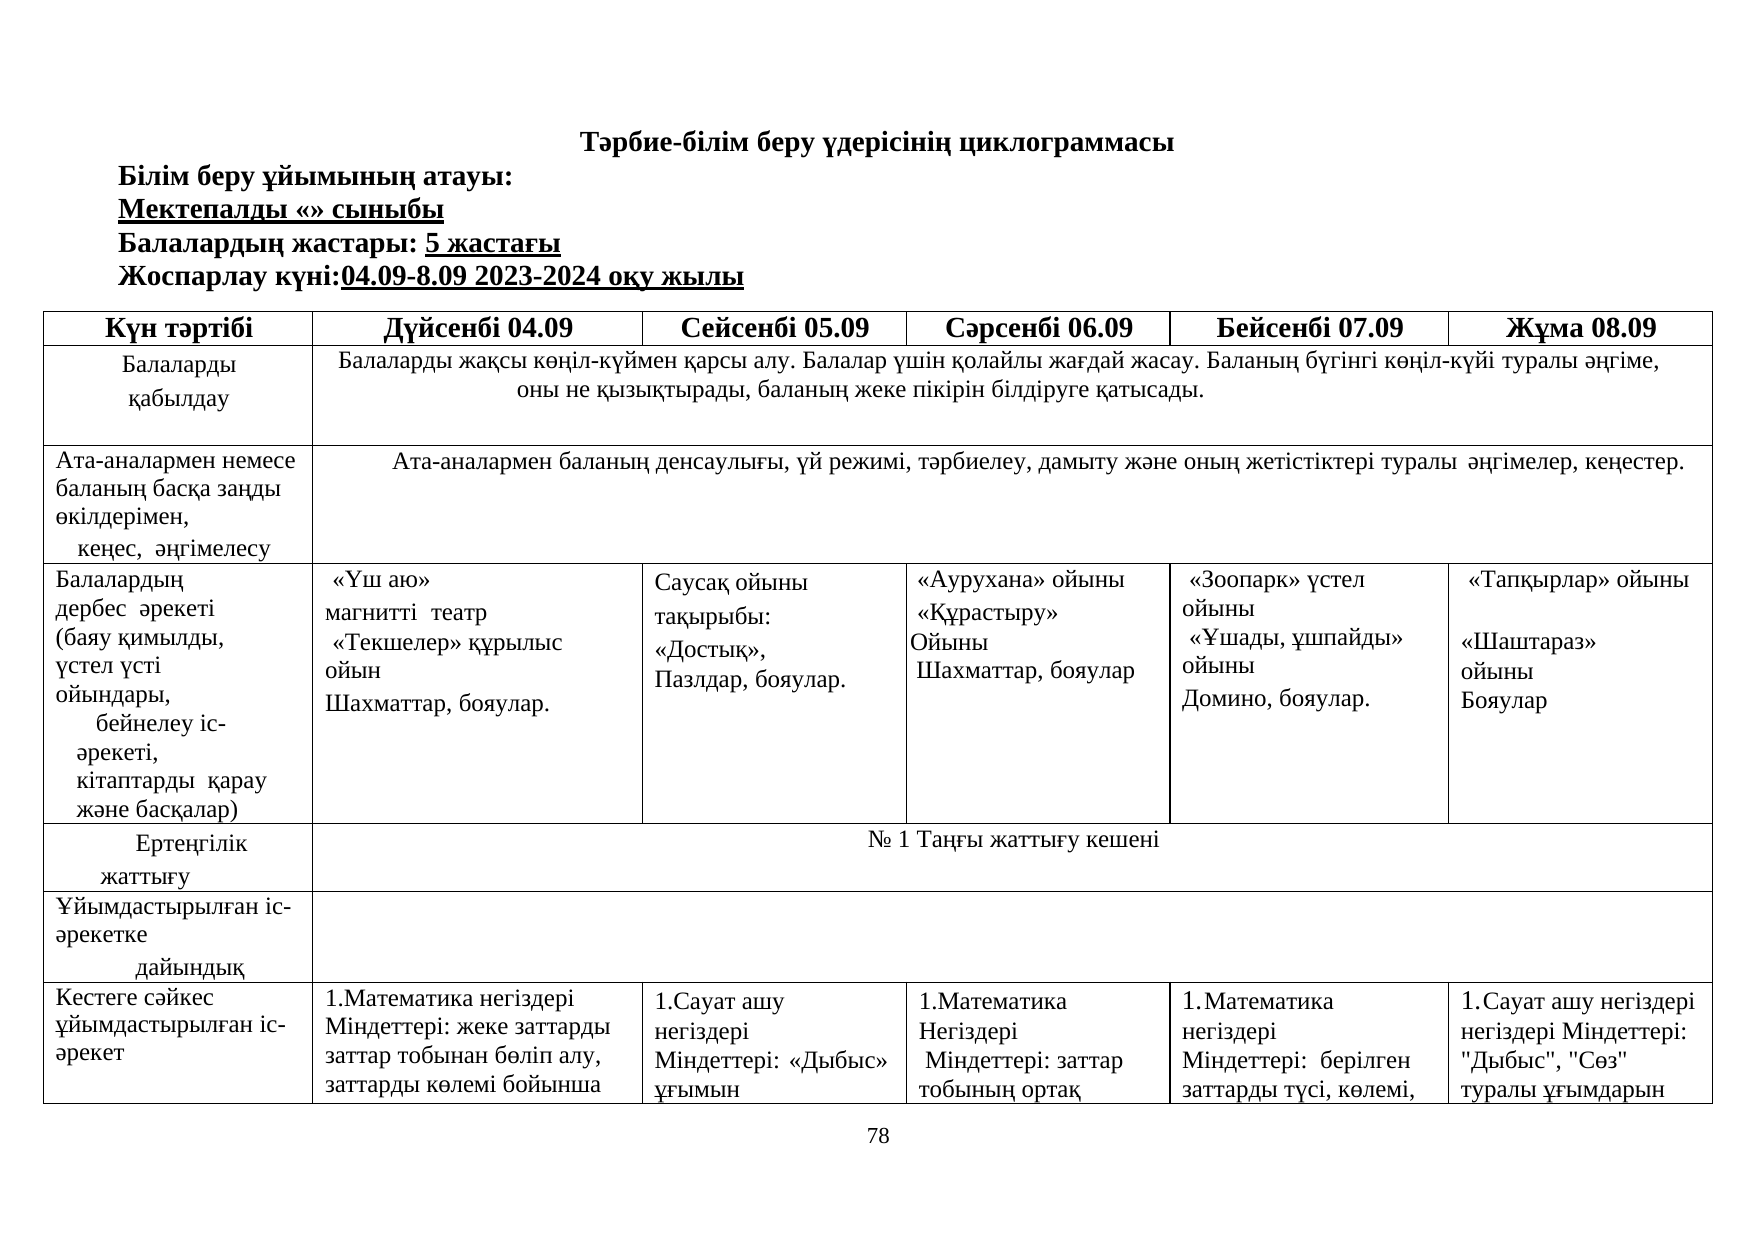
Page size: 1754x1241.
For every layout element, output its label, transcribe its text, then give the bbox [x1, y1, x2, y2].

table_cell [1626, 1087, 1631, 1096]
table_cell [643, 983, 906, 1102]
text Жоспарлау күні:04.09-8.09 2023-2024 оқу жылы [118, 258, 1725, 292]
text Білім беру ұйымының атауы: Мектепалды «» сыныбы Балалардың жастары: 5 жастағы [118, 158, 608, 258]
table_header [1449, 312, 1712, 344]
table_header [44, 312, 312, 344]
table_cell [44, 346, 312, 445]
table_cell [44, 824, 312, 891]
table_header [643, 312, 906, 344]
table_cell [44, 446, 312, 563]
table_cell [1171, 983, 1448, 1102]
text Тәрбие-білім беру үдерісінің циклограммасы [579, 124, 1725, 157]
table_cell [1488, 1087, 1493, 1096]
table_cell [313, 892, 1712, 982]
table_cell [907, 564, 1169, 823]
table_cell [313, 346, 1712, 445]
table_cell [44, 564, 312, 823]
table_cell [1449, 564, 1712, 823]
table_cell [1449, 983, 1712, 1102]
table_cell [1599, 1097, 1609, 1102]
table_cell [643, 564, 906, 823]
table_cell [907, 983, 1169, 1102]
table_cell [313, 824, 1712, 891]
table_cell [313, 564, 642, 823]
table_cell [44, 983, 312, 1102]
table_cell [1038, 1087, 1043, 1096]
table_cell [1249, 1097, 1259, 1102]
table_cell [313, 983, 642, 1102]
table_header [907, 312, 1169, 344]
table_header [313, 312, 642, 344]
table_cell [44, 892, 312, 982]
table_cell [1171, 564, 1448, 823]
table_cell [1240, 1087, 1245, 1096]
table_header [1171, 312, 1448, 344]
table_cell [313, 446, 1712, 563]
